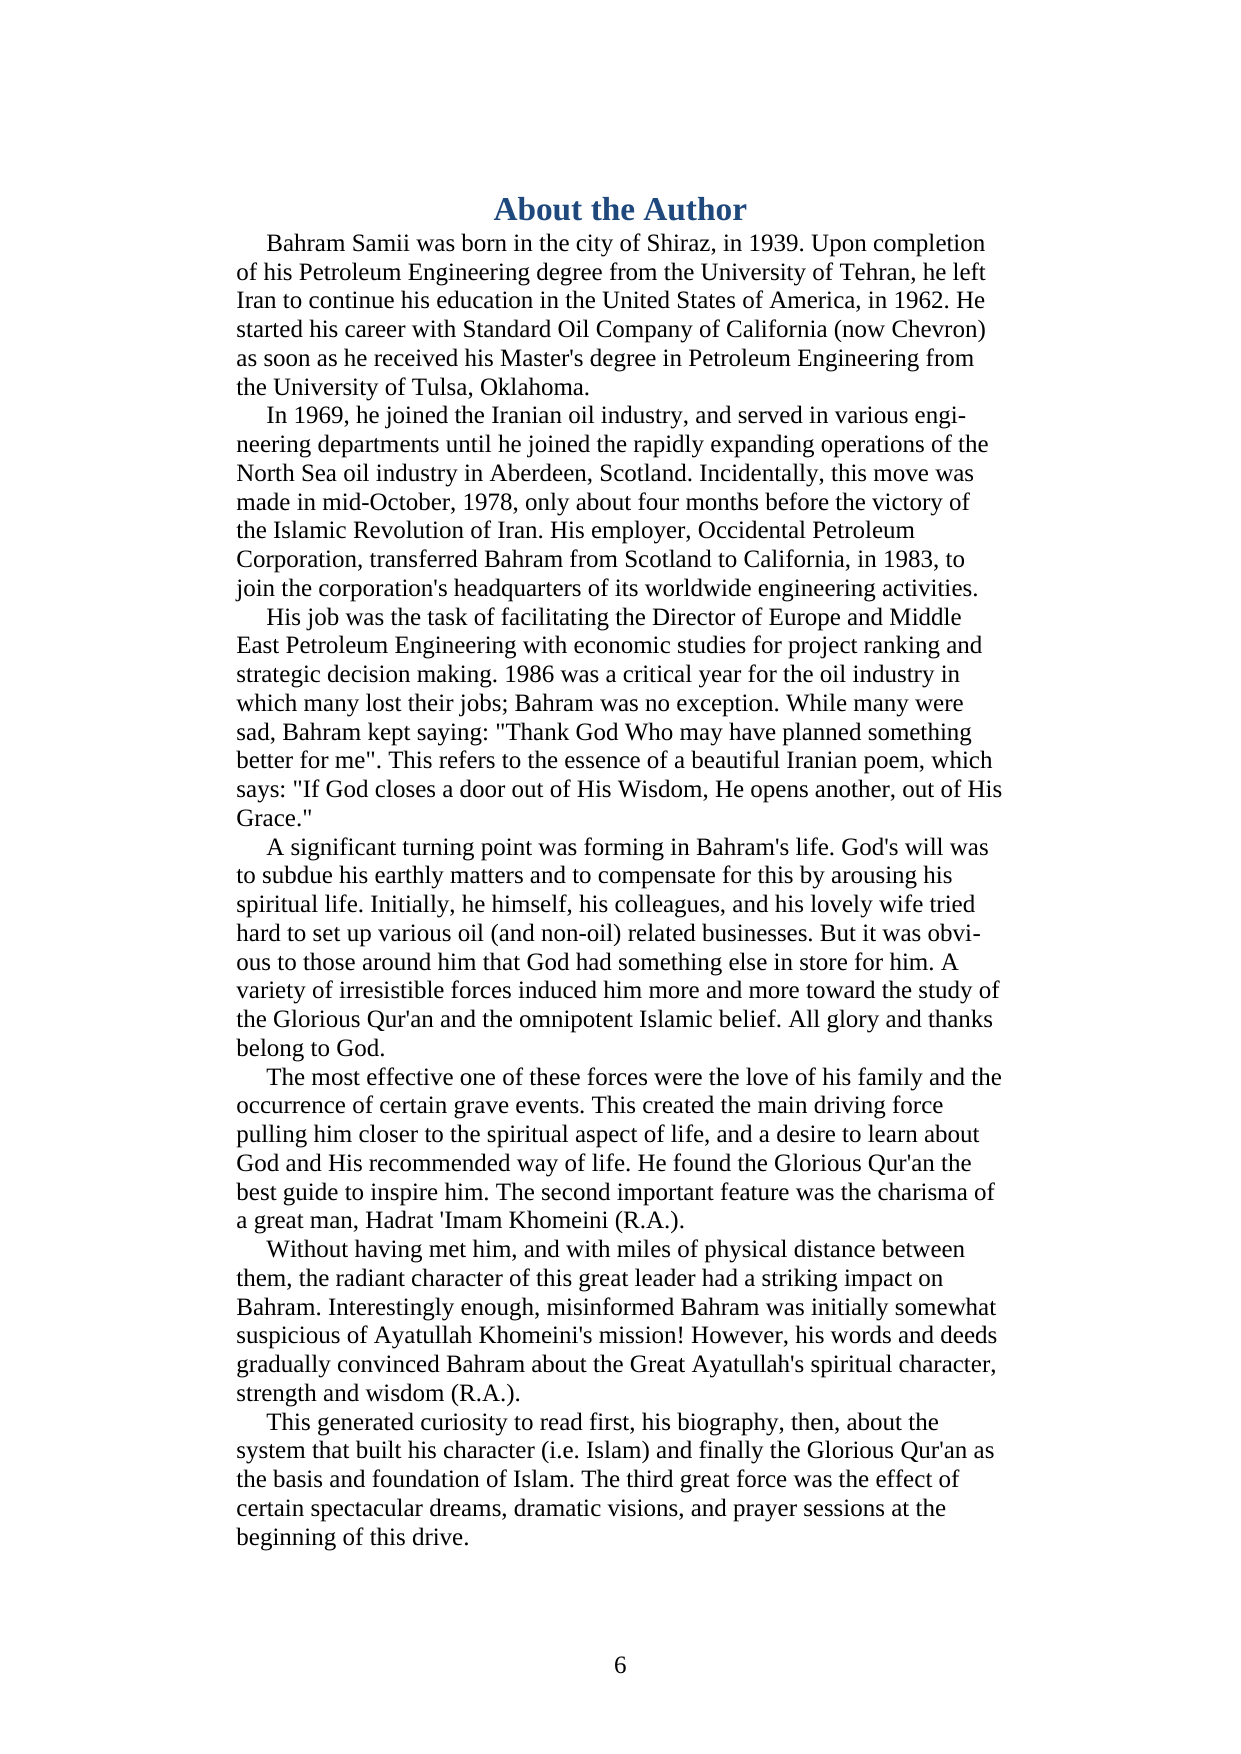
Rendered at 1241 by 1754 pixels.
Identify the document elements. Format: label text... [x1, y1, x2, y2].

text His job was the task of facilitating the Director of Europe and Middle East Petroleum Engineering with economic studies for project ranking and strategic decision making. 1986 was a critical year for the oil industry in which many lost their jobs; Bahram was no exception. While many were sad, Bahram kept saying: "Thank God Who may have planned something better for me". This refers to the essence of a beautiful Iranian poem, which says: "If God closes a door out of His Wisdom, He opens another, out of His Grace." [236, 602, 1004, 832]
text Without having met him, and with miles of physical distance between them, the radiant character of this great leader had a striking impact on Bahram. Interestingly enough, misinformed Bahram was initially somewhat suspicious of Ayatullah Khomeini's mission! However, his words and deeds gradually convinced Bahram about the Great Ayatullah's spiritual character, strength and wisdom (R.A.). [236, 1234, 1004, 1407]
subtitle About the Author [236, 190, 1004, 228]
text The most effective one of these forces were the love of his family and the occurrence of certain grave events. This created the main driving force pulling him closer to the spiritual aspect of life, and a desire to learn about God and His recommended way of life. He found the Glorious Qur'an the best guide to inspire him. The second important feature was the charisma of a great man, Hadrat 'Imam Khomeini (R.A.). [236, 1062, 1004, 1234]
text In 1969, he joined the Iranian oil industry, and served in various engi­neering departments until he joined the rapidly expanding operations of the North Sea oil industry in Aberdeen, Scotland. Incidentally, this move was made in mid-October, 1978, only about four months before the victory of the Islamic Revolution of Iran. His employer, Occidental Petroleum Corporation, transferred Bahram from Scotland to California, in 1983, to join the corporation's headquarters of its worldwide engineering activities. [236, 401, 1004, 602]
text A significant turning point was forming in Bahram's life. God's will was to subdue his earthly matters and to compensate for this by arousing his spiritual life. Initially, he himself, his colleagues, and his lovely wife tried hard to set up various oil (and non-oil) related businesses. But it was obvi­ous to those around him that God had something else in store for him. A variety of irresistible forces induced him more and more toward the study of the Glorious Qur'an and the omnipotent Islamic belief. All glory and thanks belong to God. [236, 832, 1004, 1062]
text This generated curiosity to read first, his biography, then, about the system that built his character (i.e. Islam) and finally the Glorious Qur'an as the basis and foundation of Islam. The third great force was the effect of certain spectacular dreams, dramatic visions, and prayer sessions at the beginning of this drive. [236, 1407, 1004, 1551]
text Bahram Samii was born in the city of Shiraz, in 1939. Upon completion of his Petroleum Engineering degree from the University of Tehran, he left Iran to continue his education in the United States of America, in 1962. He started his career with Standard Oil Company of California (now Chevron) as soon as he received his Master's degree in Petroleum Engineering from the University of Tulsa, Oklahoma. [236, 228, 1004, 401]
